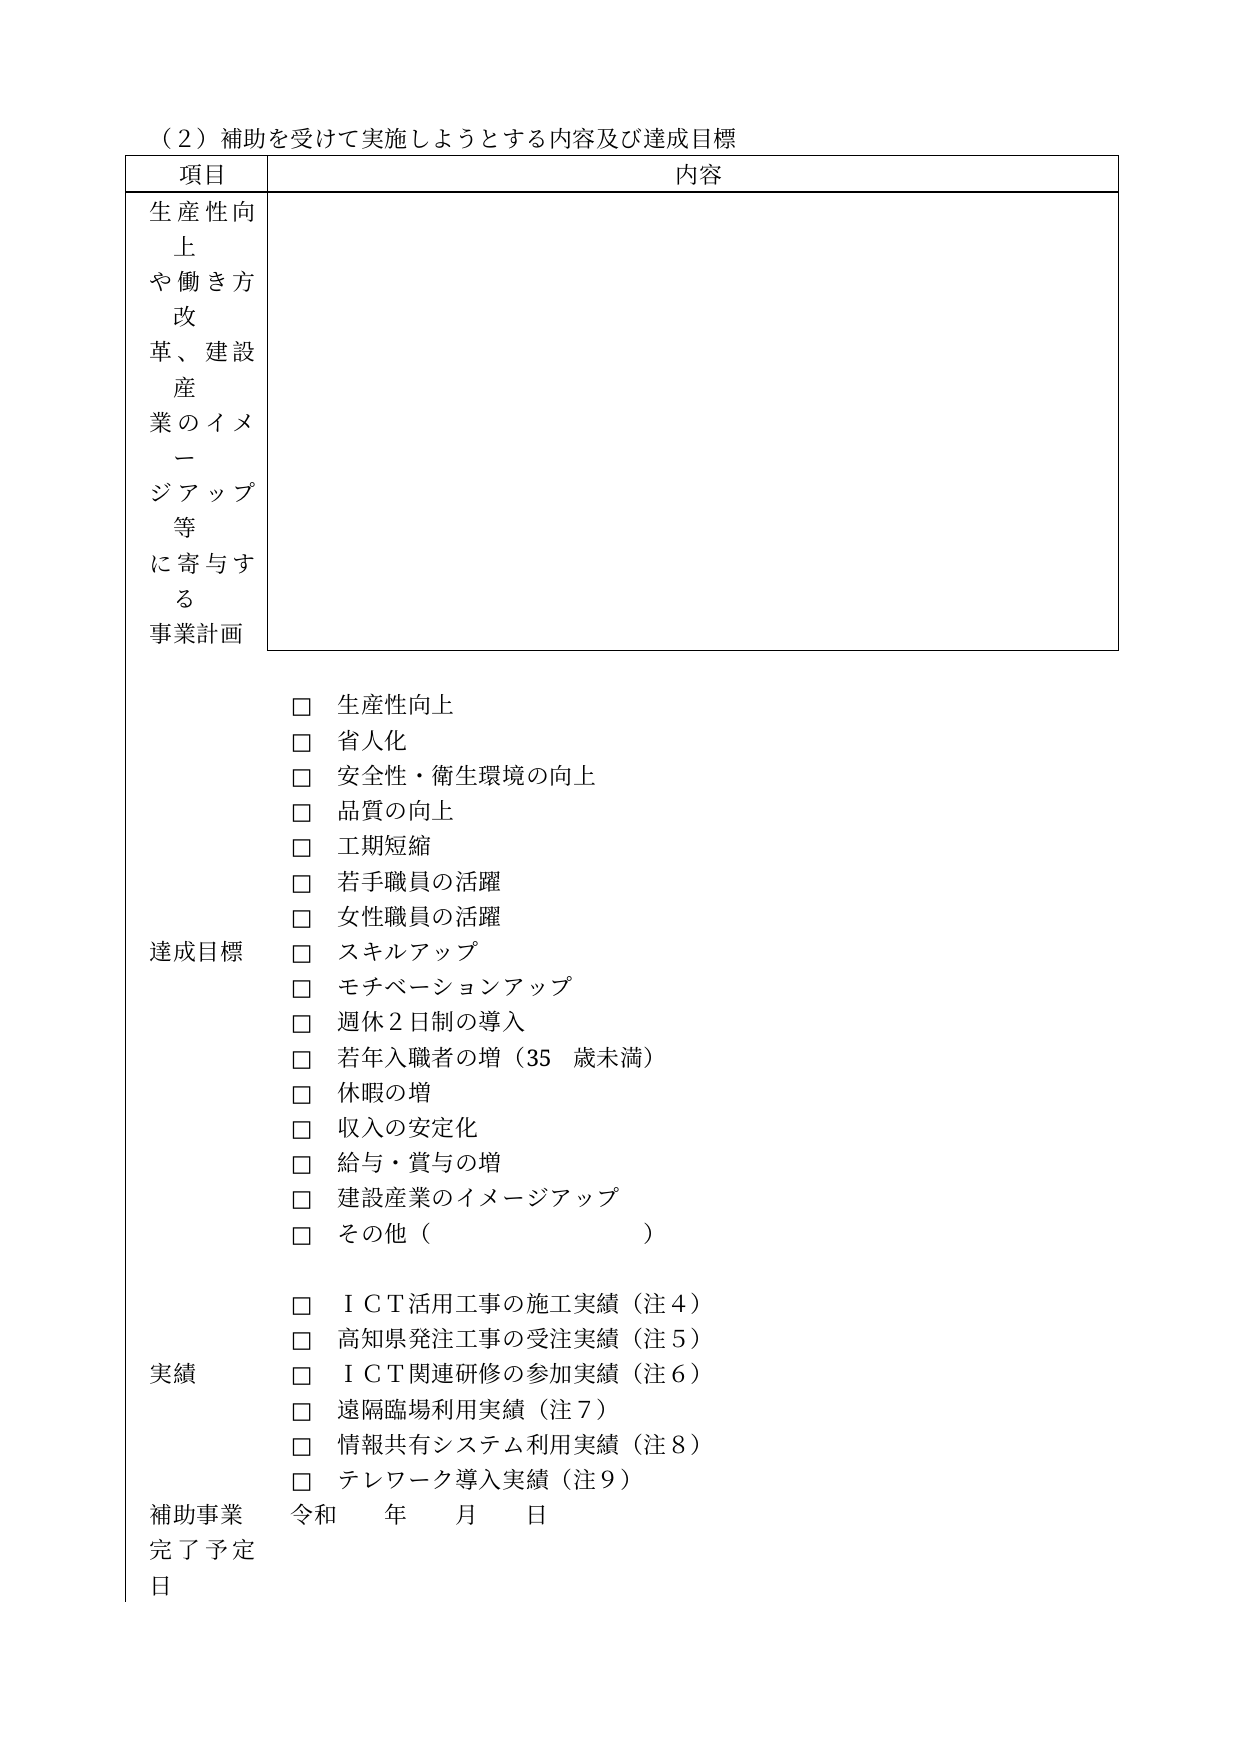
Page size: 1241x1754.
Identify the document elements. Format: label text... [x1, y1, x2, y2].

text （２）補助を受けて実施しようとする内容及び達成目標 [149, 120, 1091, 155]
table_cell [268, 193, 1118, 650]
table_cell 生産性向上 や働き方改 革、建設産 業のイメー ジアップ等 に寄与する 事業計画 [126, 193, 267, 650]
table_cell 達成目標 [126, 650, 267, 1250]
table_cell □ ＩＣＴ活用工事の施工実績（注４） □ 高知県発注工事の受注実績（注５） □ ＩＣＴ関連研修の参加実績（注６） □ 遠隔臨場利用実績（注７） □ 情報共有システム利用実績（注８） □ テレワーク導入実績（注９） [268, 1250, 1119, 1496]
table_cell 令和 年 月 日 [268, 1496, 1119, 1602]
table_header 内容 [268, 156, 1118, 191]
table_cell 補助事業 完了予定日 [126, 1496, 267, 1602]
table_cell 実績 [126, 1250, 267, 1496]
table_cell □ 生産性向上 □ 省人化 □ 安全性・衛生環境の向上 □ 品質の向上 □ 工期短縮 □ 若手職員の活躍 □ 女性職員の活躍 □ スキルアップ □ モチベーションアップ □ 週休２日制の導入 □ 若年入職者の増（35歳未満） □ 休暇の増 □ 収入の安定化 □ 給与・賞与の増 □ 建設産業のイメージアップ □ その他（ ） [268, 651, 1119, 1250]
table_header 項目 [126, 156, 267, 191]
